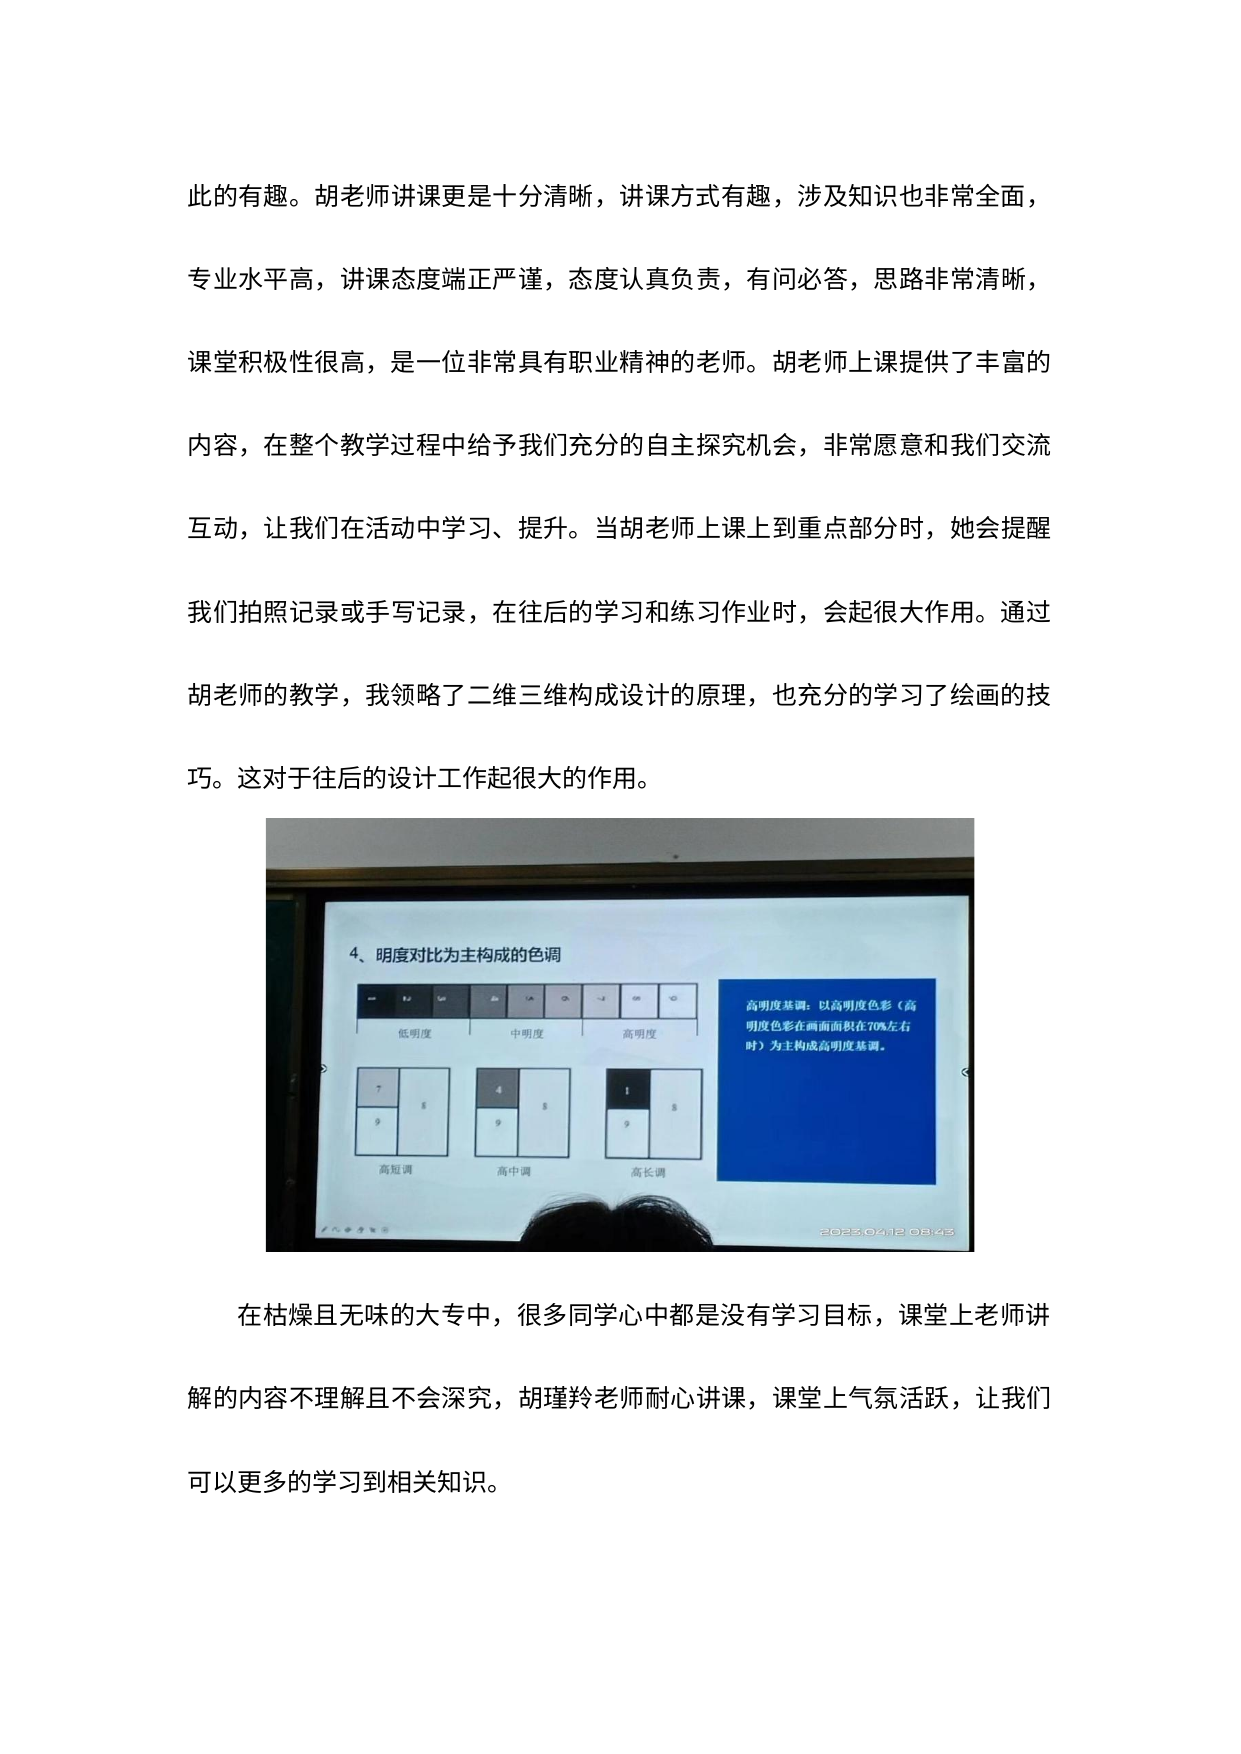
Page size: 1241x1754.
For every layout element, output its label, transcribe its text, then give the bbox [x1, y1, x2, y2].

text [187, 162, 1053, 809]
text 在枯燥且无味的大专中，很多同学心中都是没有学习目标，课堂上老师讲解的内容不理解且不会深究，胡瑾羚老师耐心讲课，课堂上气氛活跃，让我们可以更多的学习到相关知识。 [187, 1281, 1053, 1513]
picture [265, 818, 975, 1252]
